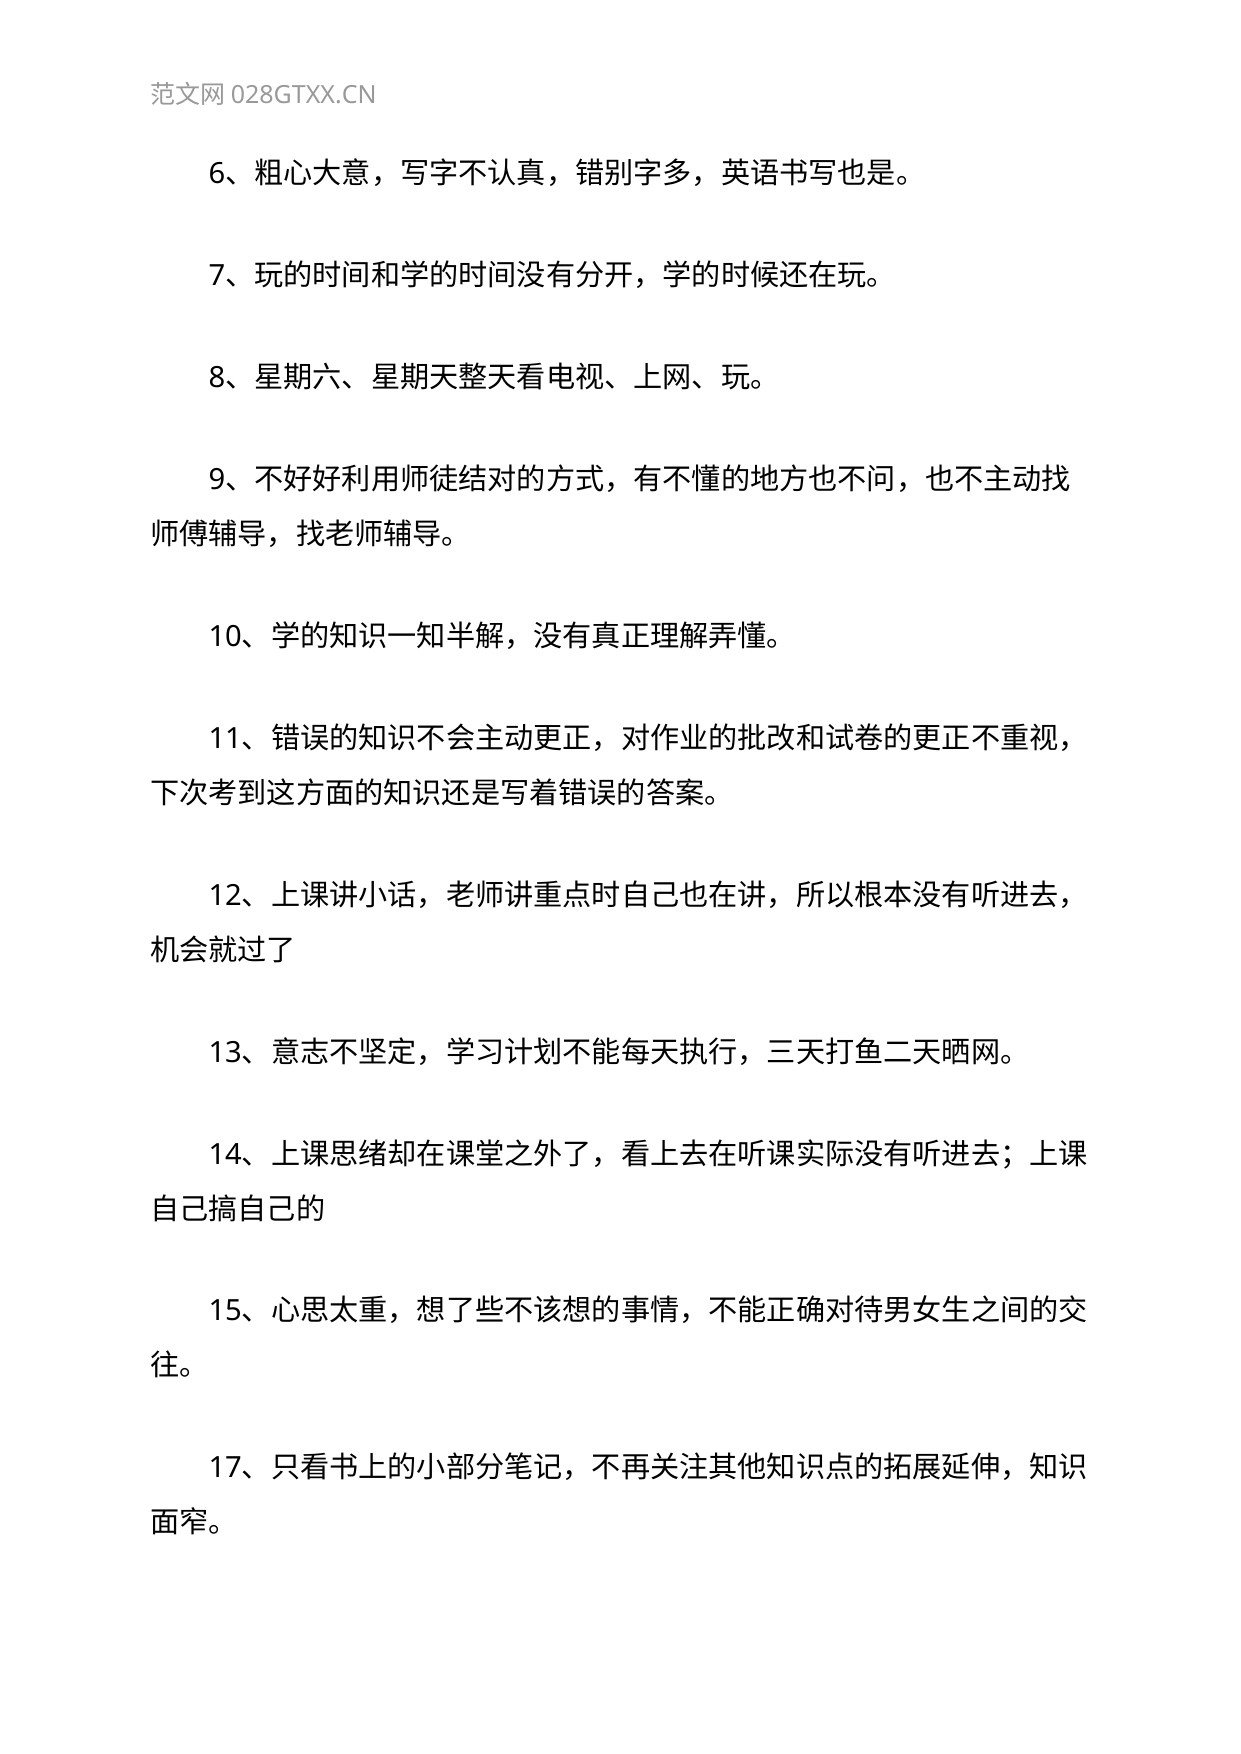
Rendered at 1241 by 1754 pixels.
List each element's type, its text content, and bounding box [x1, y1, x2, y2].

text 14、上课思绪却在课堂之外了，看上去在听课实际没有听进去；上课自己搞自己的 [150, 1130, 1090, 1227]
text 7、玩的时间和学的时间没有分开，学的时候还在玩。 [150, 252, 1090, 294]
text 8、星期六、星期天整天看电视、上网、玩。 [150, 354, 1090, 396]
text 13、意志不坚定，学习计划不能每天执行，三天打鱼二天晒网。 [150, 1028, 1090, 1071]
text 17、只看书上的小部分笔记，不再关注其他知识点的拓展延伸，知识面窄。 [150, 1444, 1090, 1541]
text 6、粗心大意，写字不认真，错别字多，英语书写也是。 [150, 150, 1090, 192]
text 9、不好好利用师徒结对的方式，有不懂的地方也不问，也不主动找师傅辅导，找老师辅导。 [150, 456, 1090, 553]
text 12、上课讲小话，老师讲重点时自己也在讲，所以根本没有听进去，机会就过了 [150, 871, 1090, 969]
text 15、心思太重，想了些不该想的事情，不能正确对待男女生之间的交往。 [150, 1287, 1090, 1384]
text 10、学的知识一知半解，没有真正理解弄懂。 [150, 613, 1090, 655]
text 11、错误的知识不会主动更正，对作业的批改和试卷的更正不重视，下次考到这方面的知识还是写着错误的答案。 [150, 715, 1090, 812]
